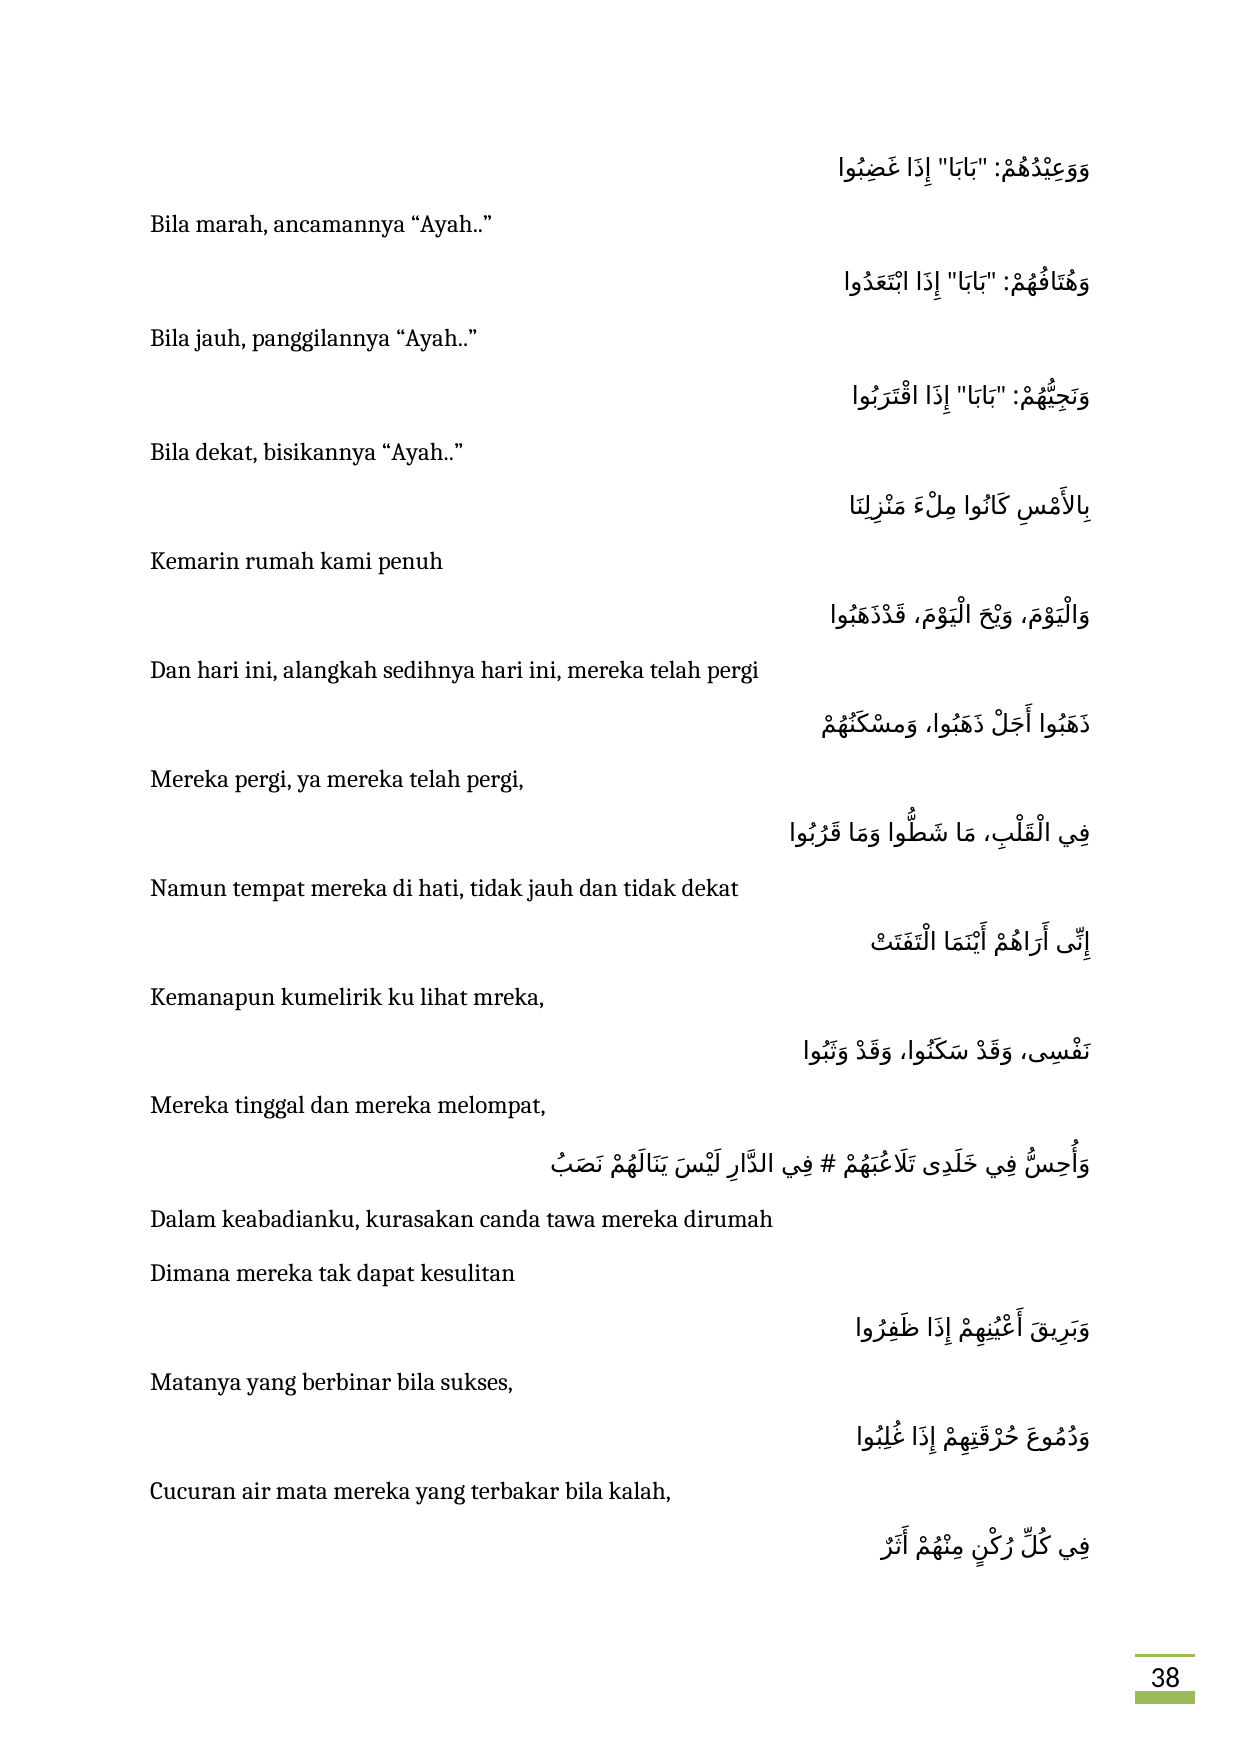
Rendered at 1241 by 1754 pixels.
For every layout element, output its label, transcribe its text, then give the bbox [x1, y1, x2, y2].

text وَأُحِسُّ فِي خَلَدِى تَلَاعُبَهُمْ # فِي الدَّارِ لَيْسَ يَنَالَهُمْ نَصَبُ [150, 1145, 1090, 1179]
text Matanya yang berbinar bila sukses, [150, 1368, 1090, 1397]
text فِي الْقَلْبِ، مَا شَطُّوا وَمَا قَرُبُوا [150, 818, 1090, 848]
text ذَهَبُوا أَجَلْ ذَهَبُوا، وَمسْكَنُهُمْ [150, 709, 1090, 739]
text نَفْسِى، وَقَدْ سَكَنُوا، وَقَدْ وَثَبُوا [150, 1036, 1090, 1066]
text Mereka tinggal dan mereka melompat, [150, 1091, 1090, 1120]
text Dimana mereka tak dapat kesulitan [150, 1259, 1090, 1288]
text Kemanapun kumelirik ku lihat mreka, [150, 982, 1090, 1011]
text وَهُتَافُهُمْ: "بَابَا" إِذَا ابْتَعَدُوا [150, 264, 1090, 298]
text Namun tempat mereka di hati, tidak jauh dan tidak dekat [150, 873, 1090, 902]
text Dalam keabadianku, kurasakan canda tawa mereka dirumah [150, 1205, 1090, 1234]
text وَدُمُوعَ حُرْقَتِهِمْ إِذَا غُلِبُوا [150, 1422, 1090, 1451]
text Bila marah, ancamannya “Ayah..” [150, 210, 1090, 239]
text Dan hari ini, alangkah sedihnya hari ini, mereka telah pergi [150, 656, 1090, 684]
text فِي كُلِّ رُكْنٍ مِنْهُمْ أَثَرٌ [150, 1531, 1090, 1560]
text وَنَجِيُّهُمْ: "بَابَا" إِذَا اقْتَرَبُوا [150, 378, 1090, 412]
text Cucuran air mata mereka yang terbakar bila kalah, [150, 1477, 1090, 1506]
text وَالْيَوْمَ، وَيْحَ الْيَوْمَ، قَدْذَهَبُوا [150, 601, 1090, 630]
text إِنِّى أَرَاهُمْ أَيْنَمَا الْتَفَتَتْ [150, 927, 1090, 957]
text وَبَرِيقَ أَعْيُنِهِمْ إِذَا ظَفِرُوا [150, 1313, 1090, 1342]
text Bila jauh, panggilannya “Ayah..” [150, 324, 1090, 353]
text Bila dekat, bisikannya “Ayah..” [150, 438, 1090, 466]
text وَوَعِيْدُهُمْ: "بَابَا" إِذَا غَضِبُوا [150, 150, 1090, 184]
text Kemarin rumah kami penuh [150, 547, 1090, 575]
text Mereka pergi, ya mereka telah pergi, [150, 764, 1090, 793]
text بِالأَمْسِ كَانُوا مِلْءَ مَنْزِلِنَا [150, 492, 1090, 521]
